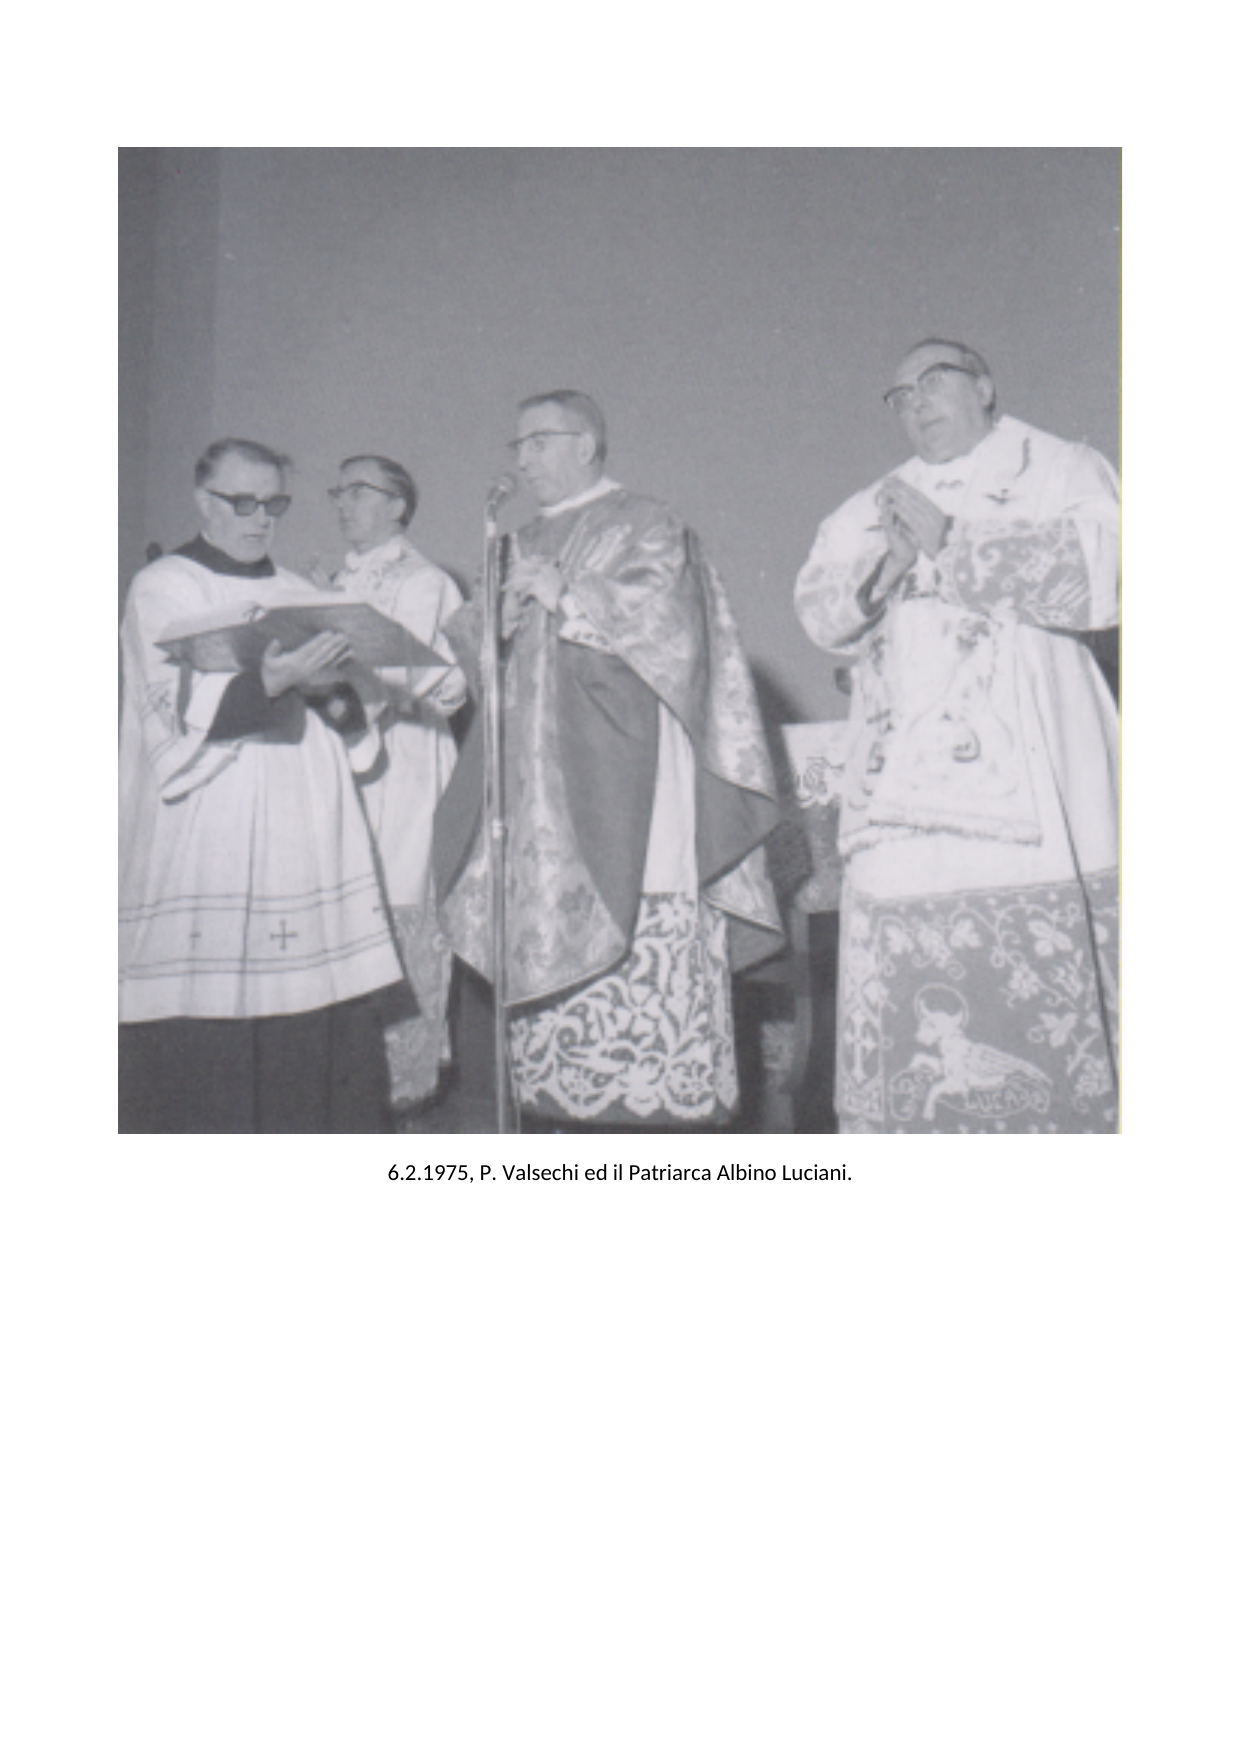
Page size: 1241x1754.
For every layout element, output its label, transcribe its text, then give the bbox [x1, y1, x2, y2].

text 6.2.1975, P. Valsechi ed il Patriarca Albino Luciani. [118, 1158, 1122, 1187]
picture [118, 147, 1123, 1134]
